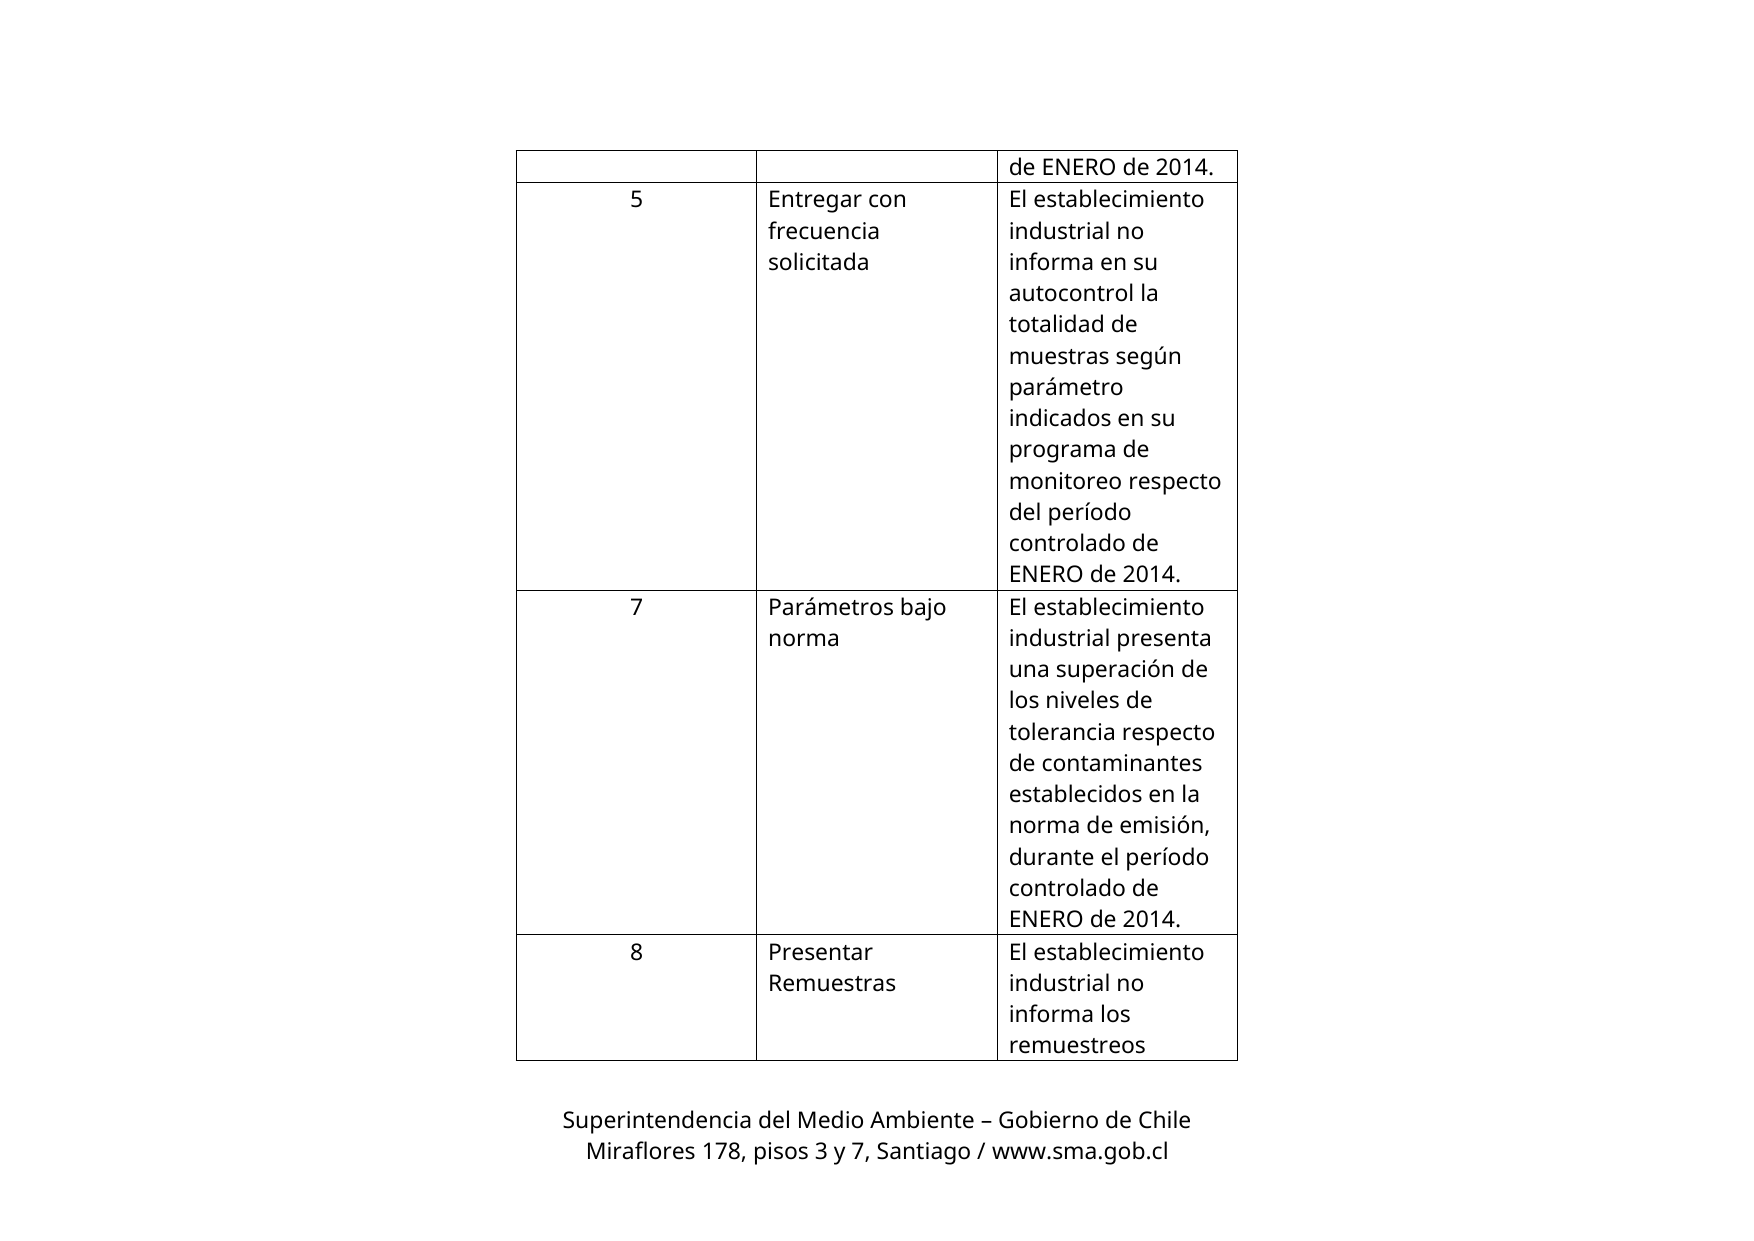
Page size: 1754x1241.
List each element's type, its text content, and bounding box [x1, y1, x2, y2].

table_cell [998, 935, 1237, 1060]
table_cell 8 [517, 935, 756, 1060]
table_cell El establecimiento industrial presenta una superación de los niveles de tolerancia respecto de contaminantes establecidos en la norma de emisión, durante el período controlado de ENERO de 2014. [998, 591, 1237, 934]
table_cell 5 [517, 183, 756, 589]
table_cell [757, 151, 997, 182]
table_cell Parámetros bajo norma [757, 591, 997, 934]
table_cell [998, 151, 1237, 182]
table_cell 3 [517, 151, 756, 182]
table_cell 7 [517, 591, 756, 934]
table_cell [757, 935, 997, 1060]
table_cell El establecimiento industrial no informa en su autocontrol la totalidad de muestras según parámetro indicados en su programa de monitoreo respecto del período controlado de ENERO de 2014. [998, 183, 1237, 589]
table_cell Entregar con frecuencia solicitada [757, 183, 997, 589]
